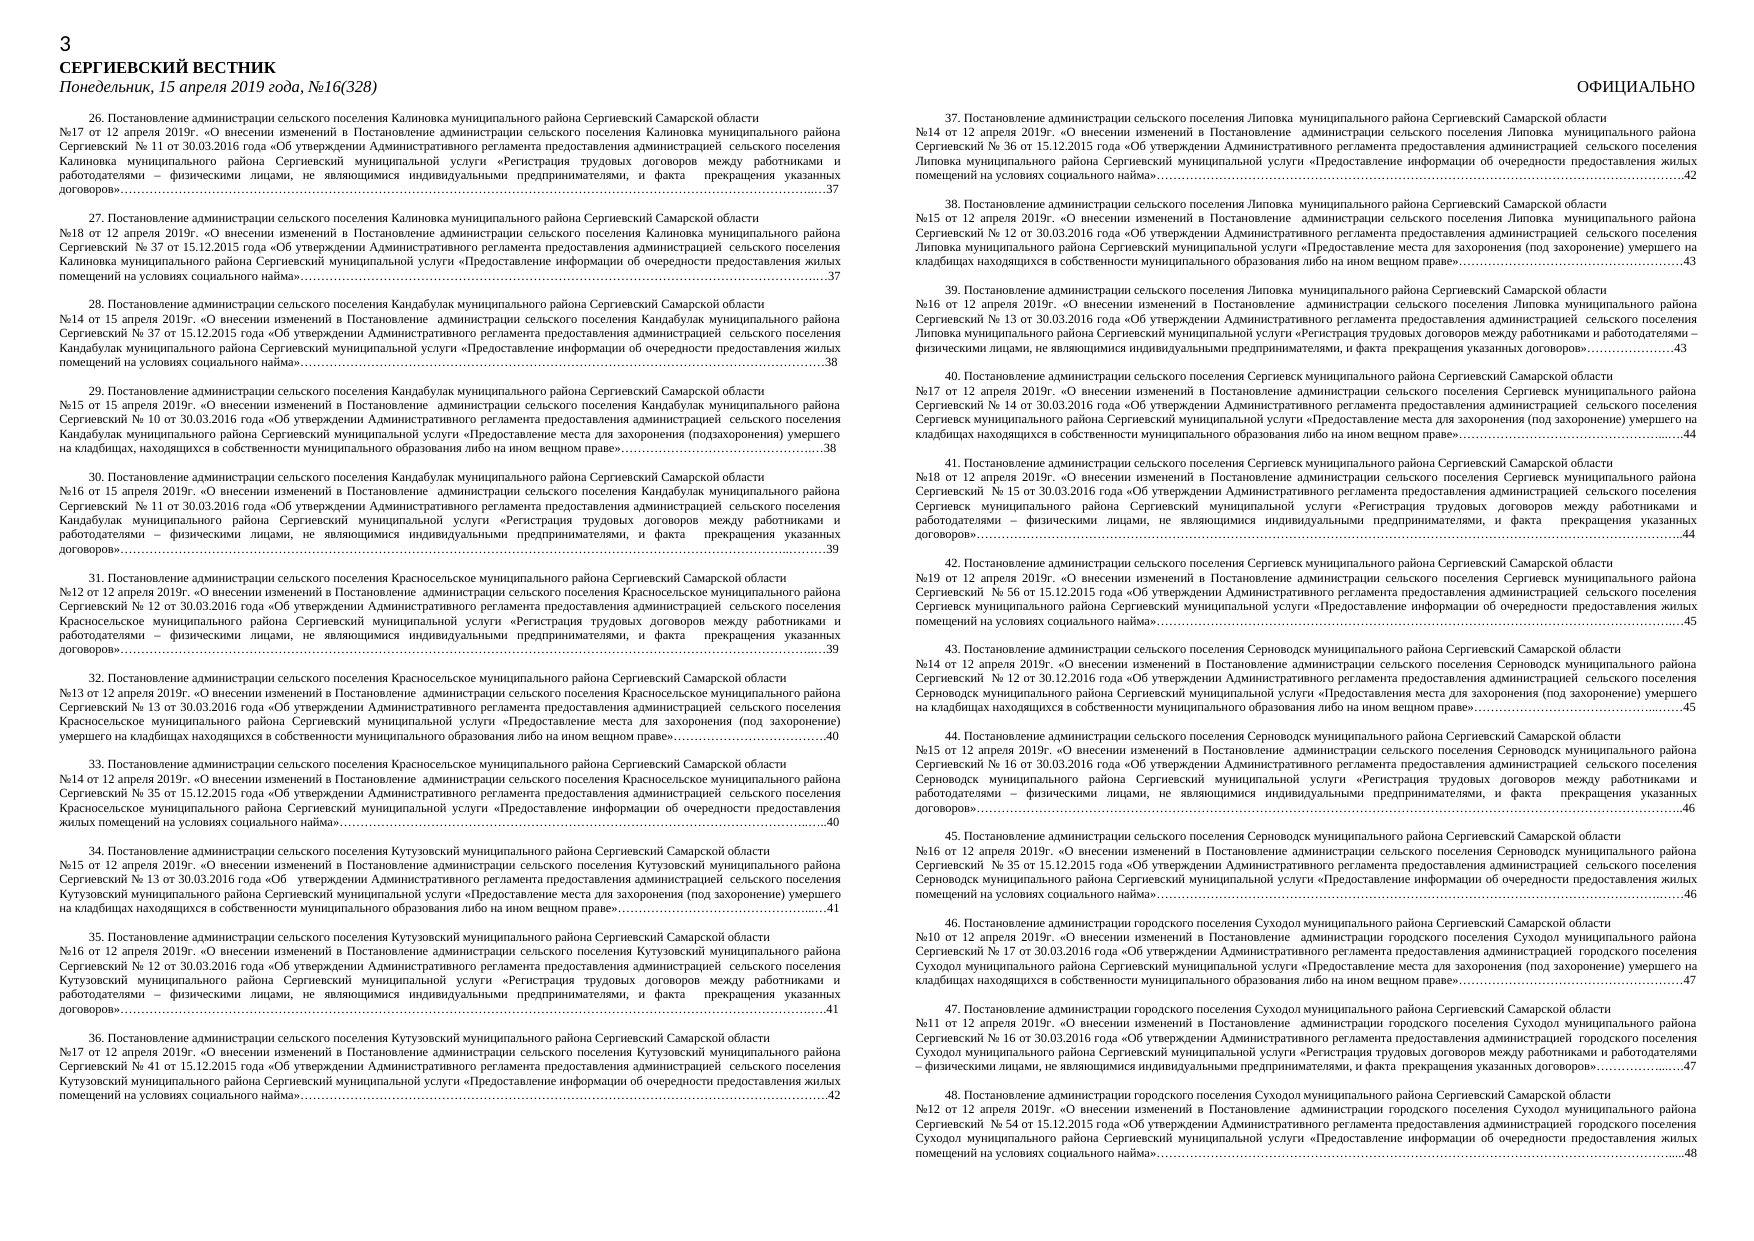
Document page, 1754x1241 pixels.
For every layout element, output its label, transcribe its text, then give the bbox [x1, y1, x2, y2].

text №16 от 15 апреля 2019г. «О внесении изменений в Постановление администрации сельского поселения Кандабулак муниципального района Сергиевский № 11 от 30.03.2016 года «Об утверждении Административного регламента предоставления администрацией сельского поселения Кандабулак муниципального района Сергиевский муниципальной услуги «Регистрация трудовых договоров между работниками и работодателями – физическими лицами, не являющимися индивидуальными предпринимателями, и факта прекращения указанных договоров»……………………………………………………………………………………………………………………………………………..………39 [59, 484, 842, 556]
text 31. Постановление администрации сельского поселения Красносельское муниципального района Сергиевский Самарской области [59, 570, 842, 585]
text 34. Постановление администрации сельского поселения Кутузовский муниципального района Сергиевский Самарской области [59, 843, 842, 858]
text 38. Постановление администрации сельского поселения Липовка муниципального района Сергиевский Самарской области [915, 197, 1698, 211]
text №18 от 12 апреля 2019г. «О внесении изменений в Постановление администрации сельского поселения Сергиевск муниципального района Сергиевский № 15 от 30.03.2016 года «Об утверждении Административного регламента предоставления администрацией сельского поселения Сергиевск муниципального района Сергиевский муниципальной услуги «Регистрация трудовых договоров между работниками и работодателями – физическими лицами, не являющимися индивидуальными предпринимателями, и факта прекращения указанных договоров»……………………………………………………………………………………………………………………………………………………..44 [915, 470, 1698, 542]
text 43. Постановление администрации сельского поселения Серноводск муниципального района Сергиевский Самарской области [915, 642, 1698, 657]
text №15 от 12 апреля 2019г. «О внесении изменений в Постановление администрации сельского поселения Липовка муниципального района Сергиевский № 12 от 30.03.2016 года «Об утверждении Административного регламента предоставления администрацией сельского поселения Липовка муниципального района Сергиевский муниципальной услуги «Предоставление места для захоронения (под захоронение) умершего на кладбищах находящихся в собственности муниципального образования либо на ином вещном праве»………………………………………………43 [915, 211, 1698, 268]
text №19 от 12 апреля 2019г. «О внесении изменений в Постановление администрации сельского поселения Сергиевск муниципального района Сергиевский № 56 от 15.12.2015 года «Об утверждении Административного регламента предоставления администрацией сельского поселения Сергиевск муниципального района Сергиевский муниципальной услуги «Предоставление информации об очередности предоставления жилых помещений на условиях социального найма»…………………………………………………………………………………………………………….…45 [915, 570, 1698, 628]
text 41. Постановление администрации сельского поселения Сергиевск муниципального района Сергиевский Самарской области [915, 455, 1698, 470]
text 32. Постановление администрации сельского поселения Красносельское муниципального района Сергиевский Самарской области [59, 671, 842, 685]
text 36. Постановление администрации сельского поселения Кутузовский муниципального района Сергиевский Самарской области [59, 1030, 842, 1045]
text 35. Постановление администрации сельского поселения Кутузовский муниципального района Сергиевский Самарской области [59, 930, 842, 944]
text №14 от 12 апреля 2019г. «О внесении изменений в Постановление администрации сельского поселения Липовка муниципального района Сергиевский № 36 от 15.12.2015 года «Об утверждении Административного регламента предоставления администрацией сельского поселения Липовка муниципального района Сергиевский муниципальной услуги «Предоставление информации об очередности предоставления жилых помещений на условиях социального найма»……………………………………………………………………………………………………………….42 [915, 125, 1698, 182]
text №16 от 12 апреля 2019г. «О внесении изменений в Постановление администрации сельского поселения Липовка муниципального района Сергиевский № 13 от 30.03.2016 года «Об утверждении Административного регламента предоставления администрацией сельского поселения Липовка муниципального района Сергиевский муниципальной услуги «Регистрация трудовых договоров между работниками и работодателями – физическими лицами, не являющимися индивидуальными предпринимателями, и факта прекращения указанных договоров»…………………43 [915, 297, 1698, 355]
text №14 от 15 апреля 2019г. «О внесении изменений в Постановление администрации сельского поселения Кандабулак муниципального района Сергиевский № 37 от 15.12.2015 года «Об утверждении Административного регламента предоставления администрацией сельского поселения Кандабулак муниципального района Сергиевский муниципальной услуги «Предоставление информации об очередности предоставления жилых помещений на условиях социального найма»………………………………………………………………………………………………………………38 [59, 312, 842, 369]
text №11 от 12 апреля 2019г. «О внесении изменений в Постановление администрации городского поселения Суходол муниципального района Сергиевский № 16 от 30.03.2016 года «Об утверждении Административного регламента предоставления администрацией городского поселения Суходол муниципального района Сергиевский муниципальной услуги «Регистрация трудовых договоров между работниками и работодателями – физическими лицами, не являющимися индивидуальными предпринимателями, и факта прекращения указанных договоров»……………...….47 [915, 1016, 1698, 1073]
text 45. Постановление администрации сельского поселения Серноводск муниципального района Сергиевский Самарской области [915, 829, 1698, 843]
text 46. Постановление администрации городского поселения Суходол муниципального района Сергиевский Самарской области [915, 915, 1698, 930]
text №16 от 12 апреля 2019г. «О внесении изменений в Постановление администрации сельского поселения Кутузовский муниципального района Сергиевский № 12 от 30.03.2016 года «Об утверждении Административного регламента предоставления администрацией сельского поселения Кутузовский муниципального района Сергиевский муниципальной услуги «Регистрация трудовых договоров между работниками и работодателями – физическими лицами, не являющимися индивидуальными предпринимателями, и факта прекращения указанных договоров»………………………………………………………………………………………………………………………………………………….….41 [59, 944, 842, 1016]
text №15 от 12 апреля 2019г. «О внесении изменений в Постановление администрации сельского поселения Кутузовский муниципального района Сергиевский № 13 от 30.03.2016 года «Об утверждении Административного регламента предоставления администрацией сельского поселения Кутузовский муниципального района Сергиевский муниципальной услуги «Предоставление места для захоронения (под захоронение) умершего на кладбищах находящихся в собственности муниципального образования либо на ином вещном праве»………………………………………...…41 [59, 858, 842, 915]
text №15 от 12 апреля 2019г. «О внесении изменений в Постановление администрации сельского поселения Серноводск муниципального района Сергиевский № 16 от 30.03.2016 года «Об утверждении Административного регламента предоставления администрацией сельского поселения Серноводск муниципального района Сергиевский муниципальной услуги «Регистрация трудовых договоров между работниками и работодателями – физическими лицами, не являющимися индивидуальными предпринимателями, и факта прекращения указанных договоров»……………………………………………………………………………………………………………………………………………………..46 [915, 743, 1698, 815]
text 40. Постановление администрации сельского поселения Сергиевск муниципального района Сергиевский Самарской области [915, 369, 1698, 383]
text №10 от 12 апреля 2019г. «О внесении изменений в Постановление администрации городского поселения Суходол муниципального района Сергиевский № 17 от 30.03.2016 года «Об утверждении Административного регламента предоставления администрацией городского поселения Суходол муниципального района Сергиевский муниципальной услуги «Предоставление места для захоронения (под захоронение) умершего на кладбищах находящихся в собственности муниципального образования либо на ином вещном праве»………………………………………………47 [915, 930, 1698, 987]
text 26. Постановление администрации сельского поселения Калиновка муниципального района Сергиевский Самарской области [59, 110, 842, 125]
text №14 от 12 апреля 2019г. «О внесении изменений в Постановление администрации сельского поселения Красносельское муниципального района Сергиевский № 35 от 15.12.2015 года «Об утверждении Административного регламента предоставления администрацией сельского поселения Красносельское муниципального района Сергиевский муниципальной услуги «Предоставление информации об очередности предоставления жилых помещений на условиях социального найма»…………………………………………………………………………………………………..…..40 [59, 772, 842, 829]
text 27. Постановление администрации сельского поселения Калиновка муниципального района Сергиевский Самарской области [59, 211, 842, 225]
text 29. Постановление администрации сельского поселения Кандабулак муниципального района Сергиевский Самарской области [59, 383, 842, 398]
text №18 от 12 апреля 2019г. «О внесении изменений в Постановление администрации сельского поселения Калиновка муниципального района Сергиевский № 37 от 15.12.2015 года «Об утверждении Административного регламента предоставления администрацией сельского поселения Калиновка муниципального района Сергиевский муниципальной услуги «Предоставление информации об очередности предоставления жилых помещений на условиях социального найма»…………………………………………………………………………………………………………….…37 [59, 225, 842, 283]
text №17 от 12 апреля 2019г. «О внесении изменений в Постановление администрации сельского поселения Кутузовский муниципального района Сергиевский № 41 от 15.12.2015 года «Об утверждении Административного регламента предоставления администрацией сельского поселения Кутузовский муниципального района Сергиевский муниципальной услуги «Предоставление информации об очередности предоставления жилых помещений на условиях социального найма»……………………………………………………………………………………………………………….42 [59, 1045, 842, 1102]
text №12 от 12 апреля 2019г. «О внесении изменений в Постановление администрации сельского поселения Красносельское муниципального района Сергиевский № 12 от 30.03.2016 года «Об утверждении Административного регламента предоставления администрацией сельского поселения Красносельское муниципального района Сергиевский муниципальной услуги «Регистрация трудовых договоров между работниками и работодателями – физическими лицами, не являющимися индивидуальными предпринимателями, и факта прекращения указанных договоров»…………………………………………………………………………………………………………………………………………………..…39 [59, 585, 842, 657]
text №13 от 12 апреля 2019г. «О внесении изменений в Постановление администрации сельского поселения Красносельское муниципального района Сергиевский № 13 от 30.03.2016 года «Об утверждении Административного регламента предоставления администрацией сельского поселения Красносельское муниципального района Сергиевский муниципальной услуги «Предоставление места для захоронения (под захоронение) умершего на кладбищах находящихся в собственности муниципального образования либо на ином вещном праве»……………………………….40 [59, 685, 842, 743]
text 28. Постановление администрации сельского поселения Кандабулак муниципального района Сергиевский Самарской области [59, 297, 842, 312]
text 44. Постановление администрации сельского поселения Серноводск муниципального района Сергиевский Самарской области [915, 728, 1698, 743]
text №12 от 12 апреля 2019г. «О внесении изменений в Постановление администрации городского поселения Суходол муниципального района Сергиевский № 54 от 15.12.2015 года «Об утверждении Административного регламента предоставления администрацией городского поселения Суходол муниципального района Сергиевский муниципальной услуги «Предоставление информации об очередности предоставления жилых помещений на условиях социального найма»…………………………………………………………………………………………………………….....48 [915, 1102, 1698, 1160]
text №17 от 12 апреля 2019г. «О внесении изменений в Постановление администрации сельского поселения Сергиевск муниципального района Сергиевский № 14 от 30.03.2016 года «Об утверждении Административного регламента предоставления администрацией сельского поселения Сергиевск муниципального района Сергиевский муниципальной услуги «Предоставление места для захоронения (под захоронение) умершего на кладбищах находящихся в собственности муниципального образования либо на ином вещном праве»…………………………………………...….44 [915, 383, 1698, 441]
text 30. Постановление администрации сельского поселения Кандабулак муниципального района Сергиевский Самарской области [59, 470, 842, 484]
text 39. Постановление администрации сельского поселения Липовка муниципального района Сергиевский Самарской области [915, 283, 1698, 297]
text 48. Постановление администрации городского поселения Суходол муниципального района Сергиевский Самарской области [915, 1088, 1698, 1102]
text 37. Постановление администрации сельского поселения Липовка муниципального района Сергиевский Самарской области [915, 110, 1698, 125]
text 42. Постановление администрации сельского поселения Сергиевск муниципального района Сергиевский Самарской области [915, 556, 1698, 570]
text 33. Постановление администрации сельского поселения Красносельское муниципального района Сергиевский Самарской области [59, 757, 842, 772]
text №15 от 15 апреля 2019г. «О внесении изменений в Постановление администрации сельского поселения Кандабулак муниципального района Сергиевский № 10 от 30.03.2016 года «Об утверждении Административного регламента предоставления администрацией сельского поселения Кандабулак муниципального района Сергиевский муниципальной услуги «Предоставление места для захоронения (подзахоронения) умершего на кладбищах, находящихся в собственности муниципального образования либо на ином вещном праве»……………………………………….…38 [59, 398, 842, 455]
text 47. Постановление администрации городского поселения Суходол муниципального района Сергиевский Самарской области [915, 1002, 1698, 1016]
text №14 от 12 апреля 2019г. «О внесении изменений в Постановление администрации сельского поселения Серноводск муниципального района Сергиевский № 12 от 30.12.2016 года «Об утверждении Административного регламента предоставления администрацией сельского поселения Серноводск муниципального района Сергиевский муниципальной услуги «Предоставления места для захоронения (под захоронение) умершего на кладбищах находящихся в собственности муниципального образования либо на ином вещном праве»……………………………………...……45 [915, 657, 1698, 714]
text №17 от 12 апреля 2019г. «О внесении изменений в Постановление администрации сельского поселения Калиновка муниципального района Сергиевский № 11 от 30.03.2016 года «Об утверждении Административного регламента предоставления администрацией сельского поселения Калиновка муниципального района Сергиевский муниципальной услуги «Регистрация трудовых договоров между работниками и работодателями – физическими лицами, не являющимися индивидуальными предпринимателями, и факта прекращения указанных договоров»…………………………………………………………………………………………………………………………………………………..…37 [59, 125, 842, 197]
text №16 от 12 апреля 2019г. «О внесении изменений в Постановление администрации сельского поселения Серноводск муниципального района Сергиевский № 35 от 15.12.2015 года «Об утверждении Административного регламента предоставления администрацией сельского поселения Серноводск муниципального района Сергиевский муниципальной услуги «Предоставление информации об очередности предоставления жилых помещений на условиях социального найма»………………………………………………………………………………………………………….……46 [915, 843, 1698, 901]
